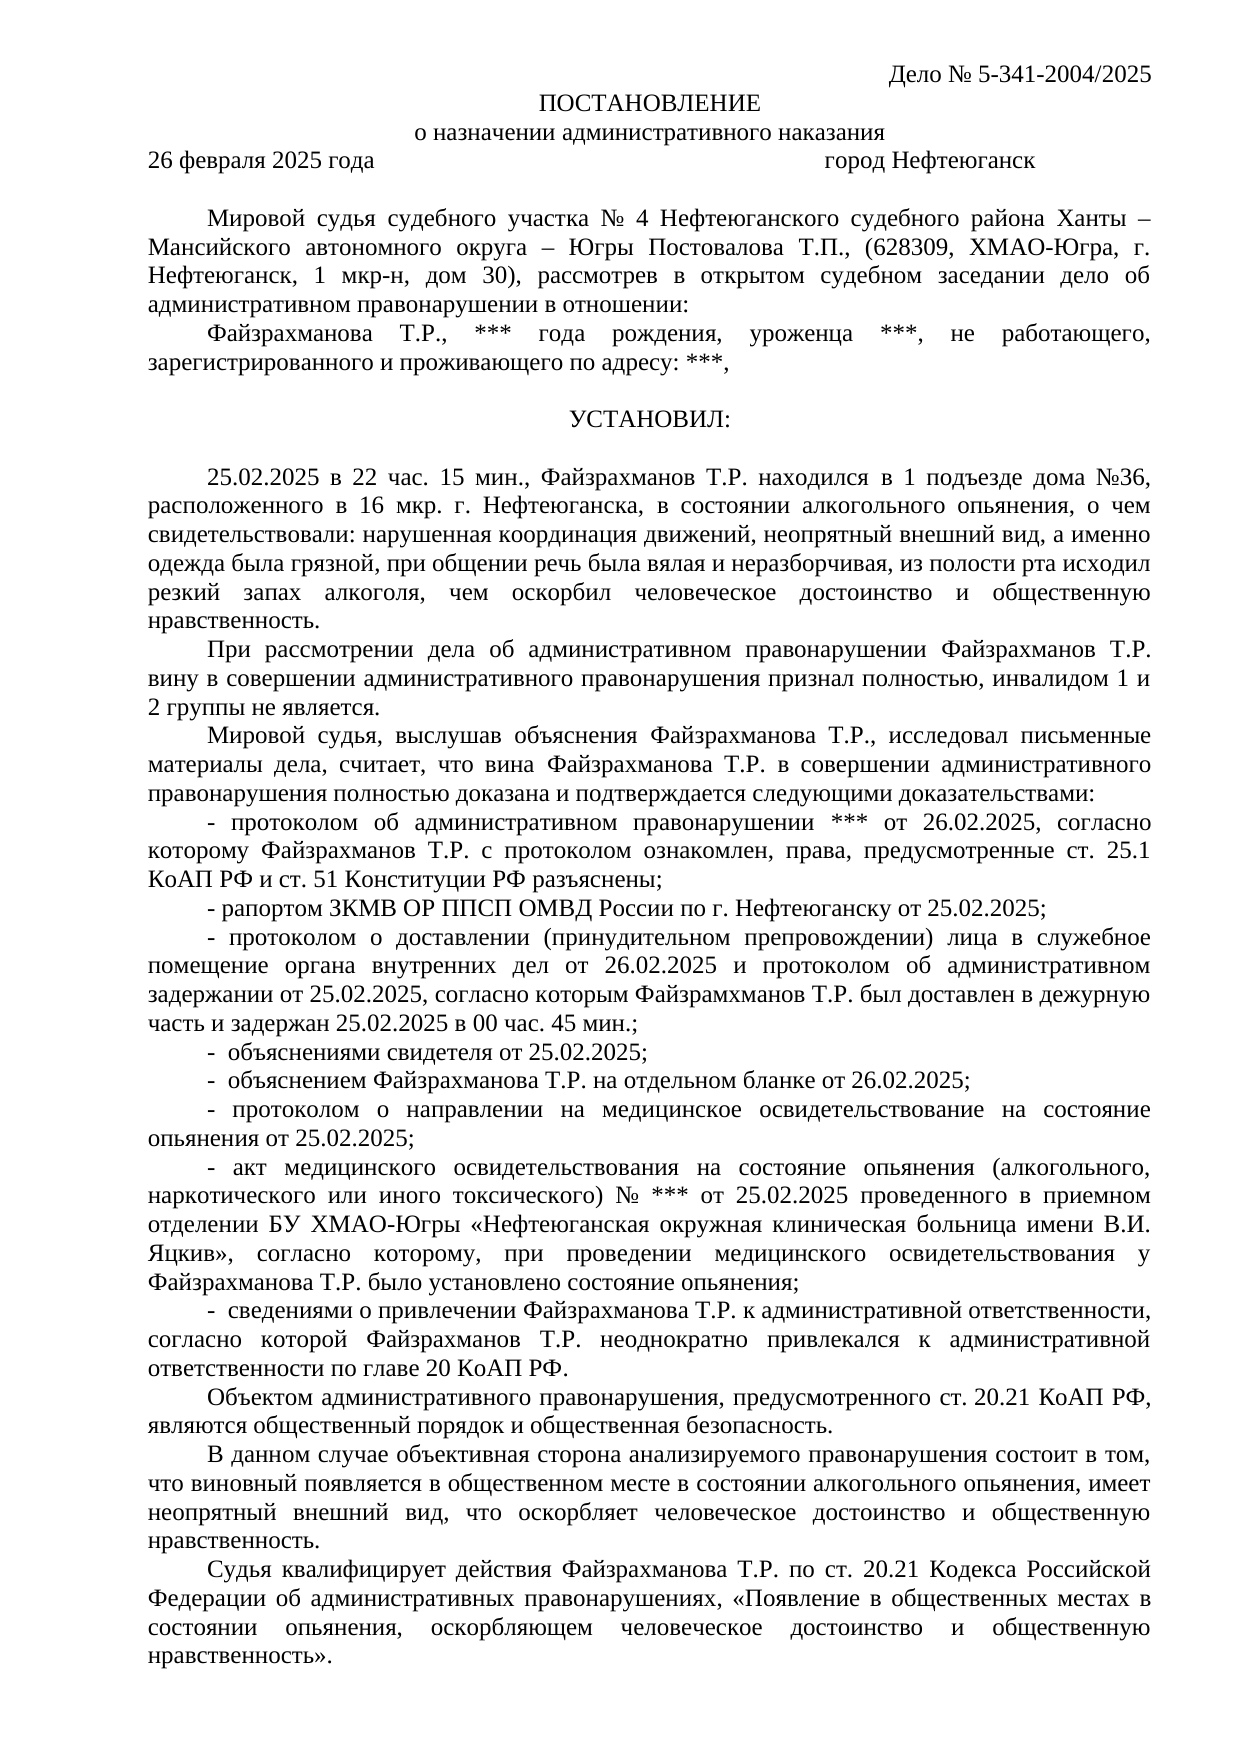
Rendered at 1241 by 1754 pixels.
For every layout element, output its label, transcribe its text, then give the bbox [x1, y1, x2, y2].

text - акт медицинского освидетельствования на состояние опьянения (алкогольного, наркотического или иного токсического) № *** от 25.02.2025 проведенного в приемном отделении БУ ХМАО-Югры «Нефтеюганская окружная клиническая больница имени В.И. Яцкив», согласно которому, при проведении медицинского освидетельствования у Файзрахманова Т.Р. было установлено состояние опьянения; [148, 1152, 1152, 1295]
text - протоколом об административном правонарушении *** от 26.02.2025, согласно которому Файзрахманов Т.Р. с протоколом ознакомлен, права, предусмотренные ст. 25.1 КоАП РФ и ст. 51 Конституции РФ разъяснены; [148, 807, 1152, 893]
text Дело № 5-341-2004/2025 [148, 59, 1152, 88]
text - рапортом ЗКМВ ОР ППСП ОМВД России по г. Нефтеюганску от 25.02.2025; [148, 893, 1152, 922]
text - объяснением Файзрахманова Т.Р. на отдельном бланке от 26.02.2025; [148, 1065, 1152, 1094]
text - протоколом о доставлении (принудительном препровождении) лица в служебное помещение органа внутренних дел от 26.02.2025 и протоколом об административном задержании от 25.02.2025, согласно которым Файзрамхманов Т.Р. был доставлен в дежурную часть и задержан 25.02.2025 в 00 час. 45 мин.; [148, 922, 1152, 1037]
text В данном случае объективная сторона анализируемого правонарушения состоит в том, что виновный появляется в общественном месте в состоянии алкогольного опьянения, имеет неопрятный внешний вид, что оскорбляет человеческое достоинство и общественную нравственность. [148, 1439, 1152, 1554]
text 25.02.2025 в 22 час. 15 мин., Файзрахманов Т.Р. находился в 1 подъезде дома №36, расположенного в 16 мкр. г. Нефтеюганска, в состоянии алкогольного опьянения, о чем свидетельствовали: нарушенная координация движений, неопрятный внешний вид, а именно одежда была грязной, при общении речь была вялая и неразборчивая, из полости рта исходил резкий запах алкоголя, чем оскорбил человеческое достоинство и общественную нравственность. [148, 462, 1152, 634]
text Файзрахманова Т.Р., *** года рождения, уроженца ***, не работающего, зарегистрированного и проживающего по адресу: ***, [148, 318, 1152, 375]
text - протоколом о направлении на медицинское освидетельствование на состояние опьянения от 25.02.2025; [148, 1094, 1152, 1152]
text УСТАНОВИЛ: [148, 404, 1152, 433]
text Судья квалифицирует действия Файзрахманова Т.Р. по ст. 20.21 Кодекса Российской Федерации об административных правонарушениях, «Появление в общественных местах в состоянии опьянения, оскорбляющем человеческое достоинство и общественную нравственность». [148, 1554, 1152, 1669]
text Мировой судья, выслушав объяснения Файзрахманова Т.Р., исследовал письменные материалы дела, считает, что вина Файзрахманова Т.Р. в совершении административного правонарушения полностью доказана и подтверждается следующими доказательствами: [148, 720, 1152, 807]
text о назначении административного наказания [148, 117, 1152, 145]
text Объектом административного правонарушения, предусмотренного ст. 20.21 КоАП РФ, являются общественный порядок и общественная безопасность. [148, 1382, 1152, 1439]
text - объяснениями свидетеля от 25.02.2025; [148, 1037, 1152, 1065]
text 26 февраля 2025 года город Нефтеюганск [148, 145, 1152, 174]
text ПОСТАНОВЛЕНИЕ [148, 88, 1152, 117]
text - сведениями о привлечении Файзрахманова Т.Р. к административной ответственности, согласно которой Файзрахманов Т.Р. неоднократно привлекался к административной ответственности по главе 20 КоАП РФ. [148, 1295, 1152, 1382]
text Мировой судья судебного участка № 4 Нефтеюганского судебного района Ханты – Мансийского автономного округа – Югры Постовалова Т.П., (628309, ХМАО-Югра, г. Нефтеюганск, 1 мкр-н, дом 30), рассмотрев в открытом судебном заседании дело об административном правонарушении в отношении: [148, 203, 1152, 318]
text При рассмотрении дела об административном правонарушении Файзрахманов Т.Р. вину в совершении административного правонарушения признал полностью, инвалидом 1 и 2 группы не является. [148, 634, 1152, 720]
